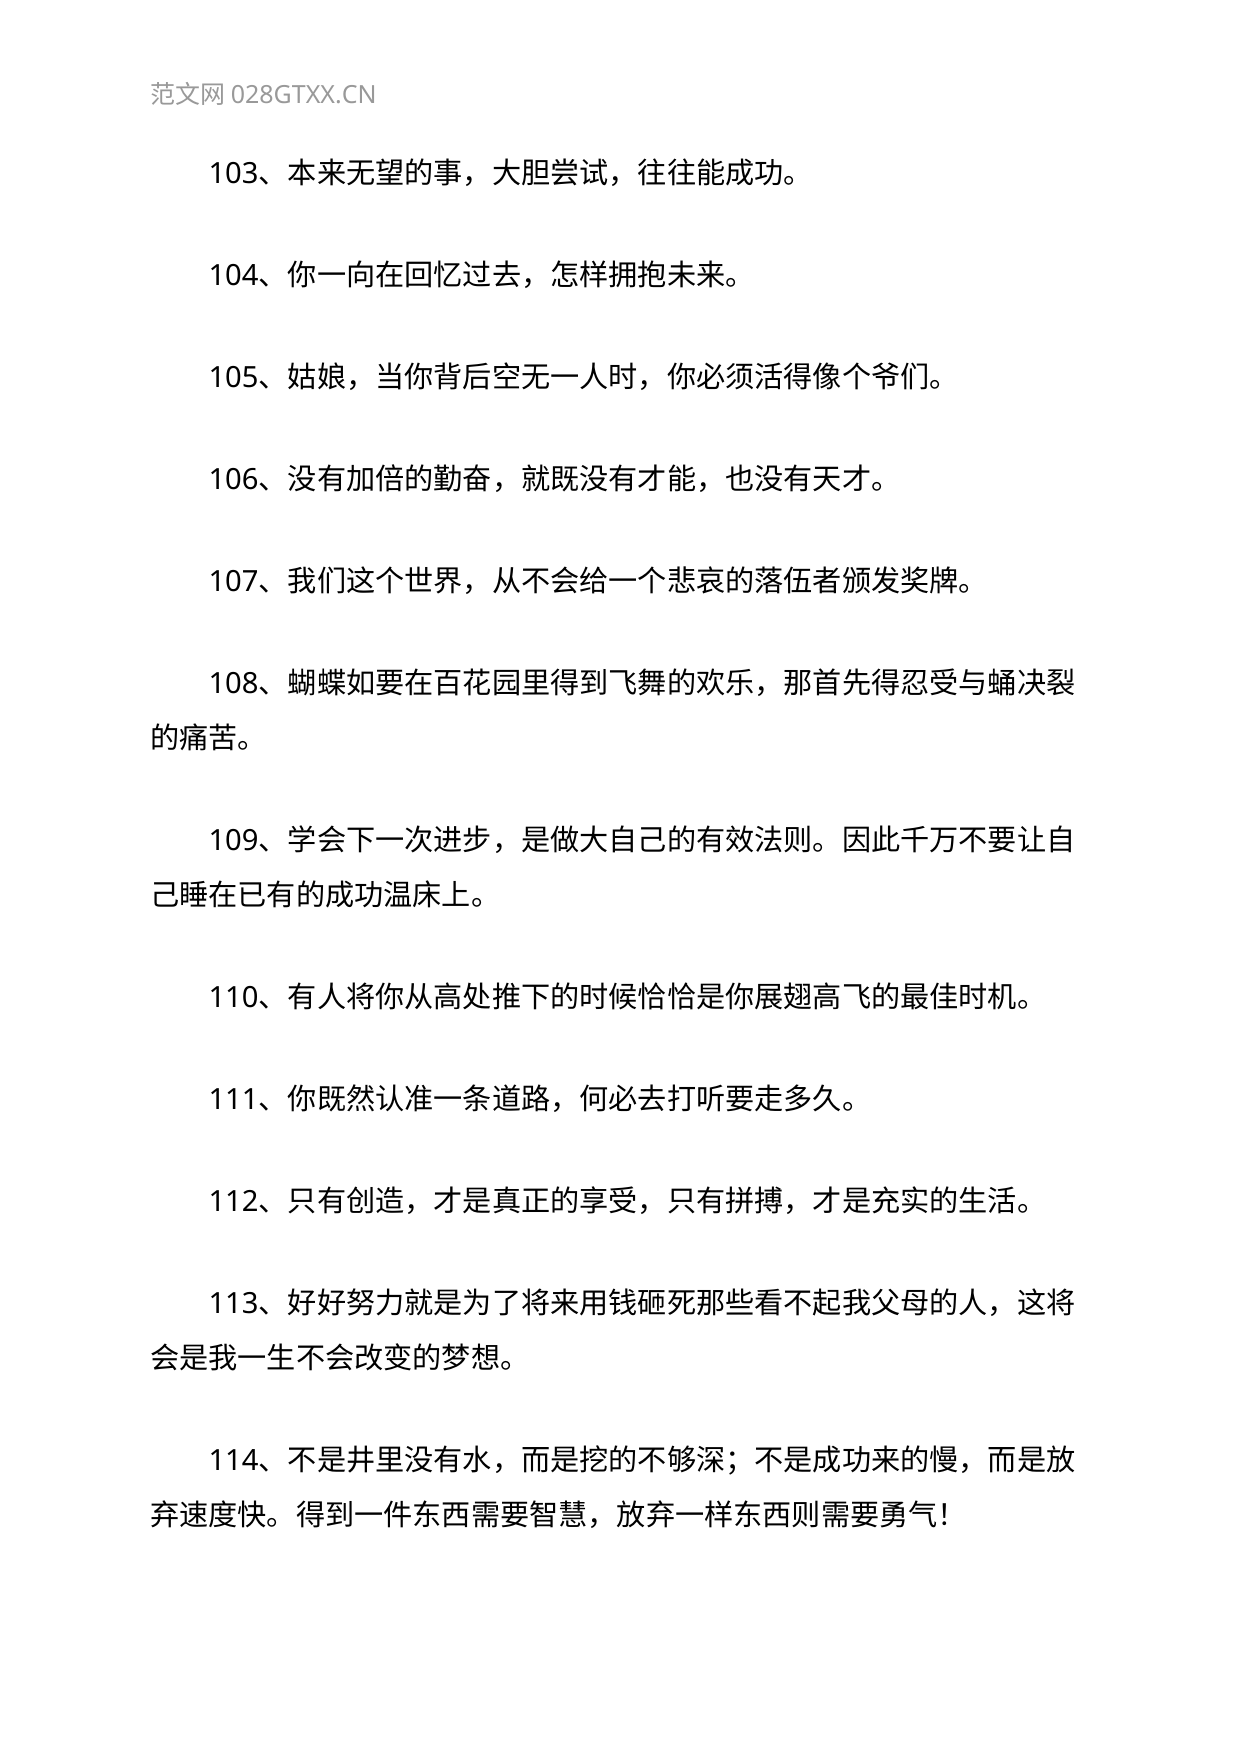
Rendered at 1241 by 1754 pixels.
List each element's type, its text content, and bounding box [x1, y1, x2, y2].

text 114、不是井里没有水，而是挖的不够深；不是成功来的慢，而是放弃速度快。得到一件东西需要智慧，放弃一样东西则需要勇气！ [150, 1436, 1090, 1533]
text 110、有人将你从高处推下的时候恰恰是你展翅高飞的最佳时机。 [150, 973, 1090, 1016]
text 106、没有加倍的勤奋，就既没有才能，也没有天才。 [150, 456, 1090, 498]
text 111、你既然认准一条道路，何必去打听要走多久。 [150, 1075, 1090, 1118]
text 108、蝴蝶如要在百花园里得到飞舞的欢乐，那首先得忍受与蛹决裂的痛苦。 [150, 660, 1090, 757]
text 109、学会下一次进步，是做大自己的有效法则。因此千万不要让自己睡在已有的成功温床上。 [150, 817, 1090, 914]
text 105、姑娘，当你背后空无一人时，你必须活得像个爷们。 [150, 354, 1090, 396]
text 103、本来无望的事，大胆尝试，往往能成功。 [150, 150, 1090, 192]
text 112、只有创造，才是真正的享受，只有拼搏，才是充实的生活。 [150, 1177, 1090, 1220]
text 104、你一向在回忆过去，怎样拥抱未来。 [150, 252, 1090, 294]
text 107、我们这个世界，从不会给一个悲哀的落伍者颁发奖牌。 [150, 558, 1090, 600]
text 113、好好努力就是为了将来用钱砸死那些看不起我父母的人，这将会是我一生不会改变的梦想。 [150, 1279, 1090, 1377]
